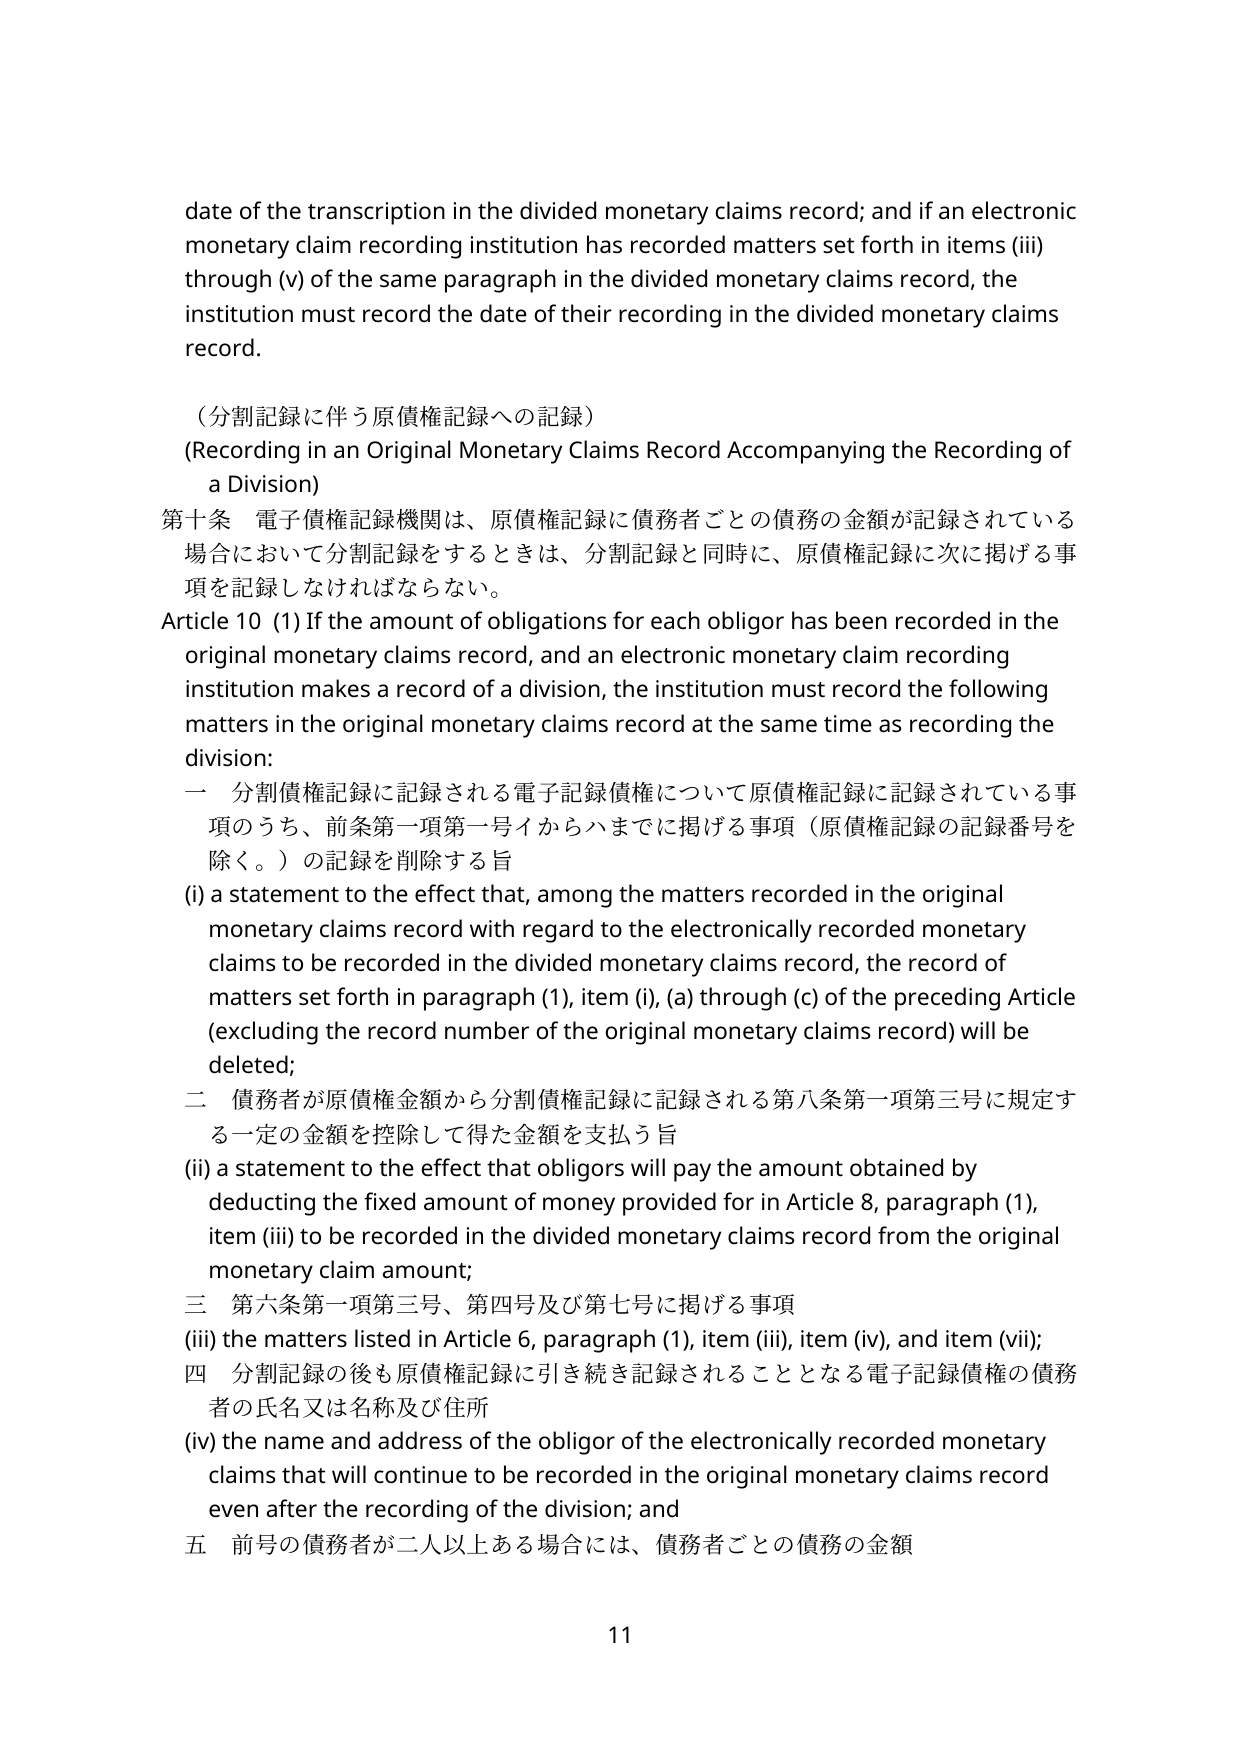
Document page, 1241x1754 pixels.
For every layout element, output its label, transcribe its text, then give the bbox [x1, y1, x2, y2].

text (i) a statement to the effect that, among the matters recorded in the original monetary claims record with regard to the electronically recorded monetary claims to be recorded in the divided monetary claims record, the record of matters set forth in paragraph (1), item (i), (a) through (c) of the preceding Article (excluding the record number of the original monetary claims record) will be deleted; [184, 877, 1079, 1082]
text Article 10 (1) If the amount of obligations for each obligor has been recorded in the original monetary claims record, and an electronic monetary claim recording institution makes a record of a division, the institution must record the following matters in the original monetary claims record at the same time as recording the division: [161, 604, 1079, 774]
text 第十条 電子債権記録機関は、原債権記録に債務者ごとの債務の金額が記録されている場合において分割記録をするときは、分割記録と同時に、原債権記録に次に掲げる事項を記録しなければならない。 [161, 501, 1079, 604]
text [161, 194, 1079, 364]
text 五 前号の債務者が二人以上ある場合には、債務者ごとの債務の金額 [184, 1526, 1079, 1560]
text 四 分割記録の後も原債権記録に引き続き記録されることとなる電子記録債権の債務者の氏名又は名称及び住所 [184, 1355, 1079, 1424]
text 二 債務者が原債権金額から分割債権記録に記録される第八条第一項第三号に規定する一定の金額を控除して得た金額を支払う旨 [184, 1082, 1079, 1150]
text （分割記録に伴う原債権記録への記録） [184, 399, 1079, 433]
text (ii) a statement to the effect that obligors will pay the amount obtained by deducting the fixed amount of money provided for in Article 8, paragraph (1), item (iii) to be recorded in the divided monetary claims record from the original monetary claim amount; [184, 1150, 1079, 1287]
text 一 分割債権記録に記録される電子記録債権について原債権記録に記録されている事項のうち、前条第一項第一号イからハまでに掲げる事項（原債権記録の記録番号を除く。）の記録を削除する旨 [184, 774, 1079, 877]
text (Recording in an Original Monetary Claims Record Accompanying the Recording of a Division) [184, 433, 1079, 501]
text 三 第六条第一項第三号、第四号及び第七号に掲げる事項 [184, 1287, 1079, 1321]
text (iii) the matters listed in Article 6, paragraph (1), item (iii), item (iv), and item (vii); [184, 1321, 1079, 1355]
text (iv) the name and address of the obligor of the electronically recorded monetary claims that will continue to be recorded in the original monetary claims record even after the recording of the division; and [184, 1424, 1079, 1526]
